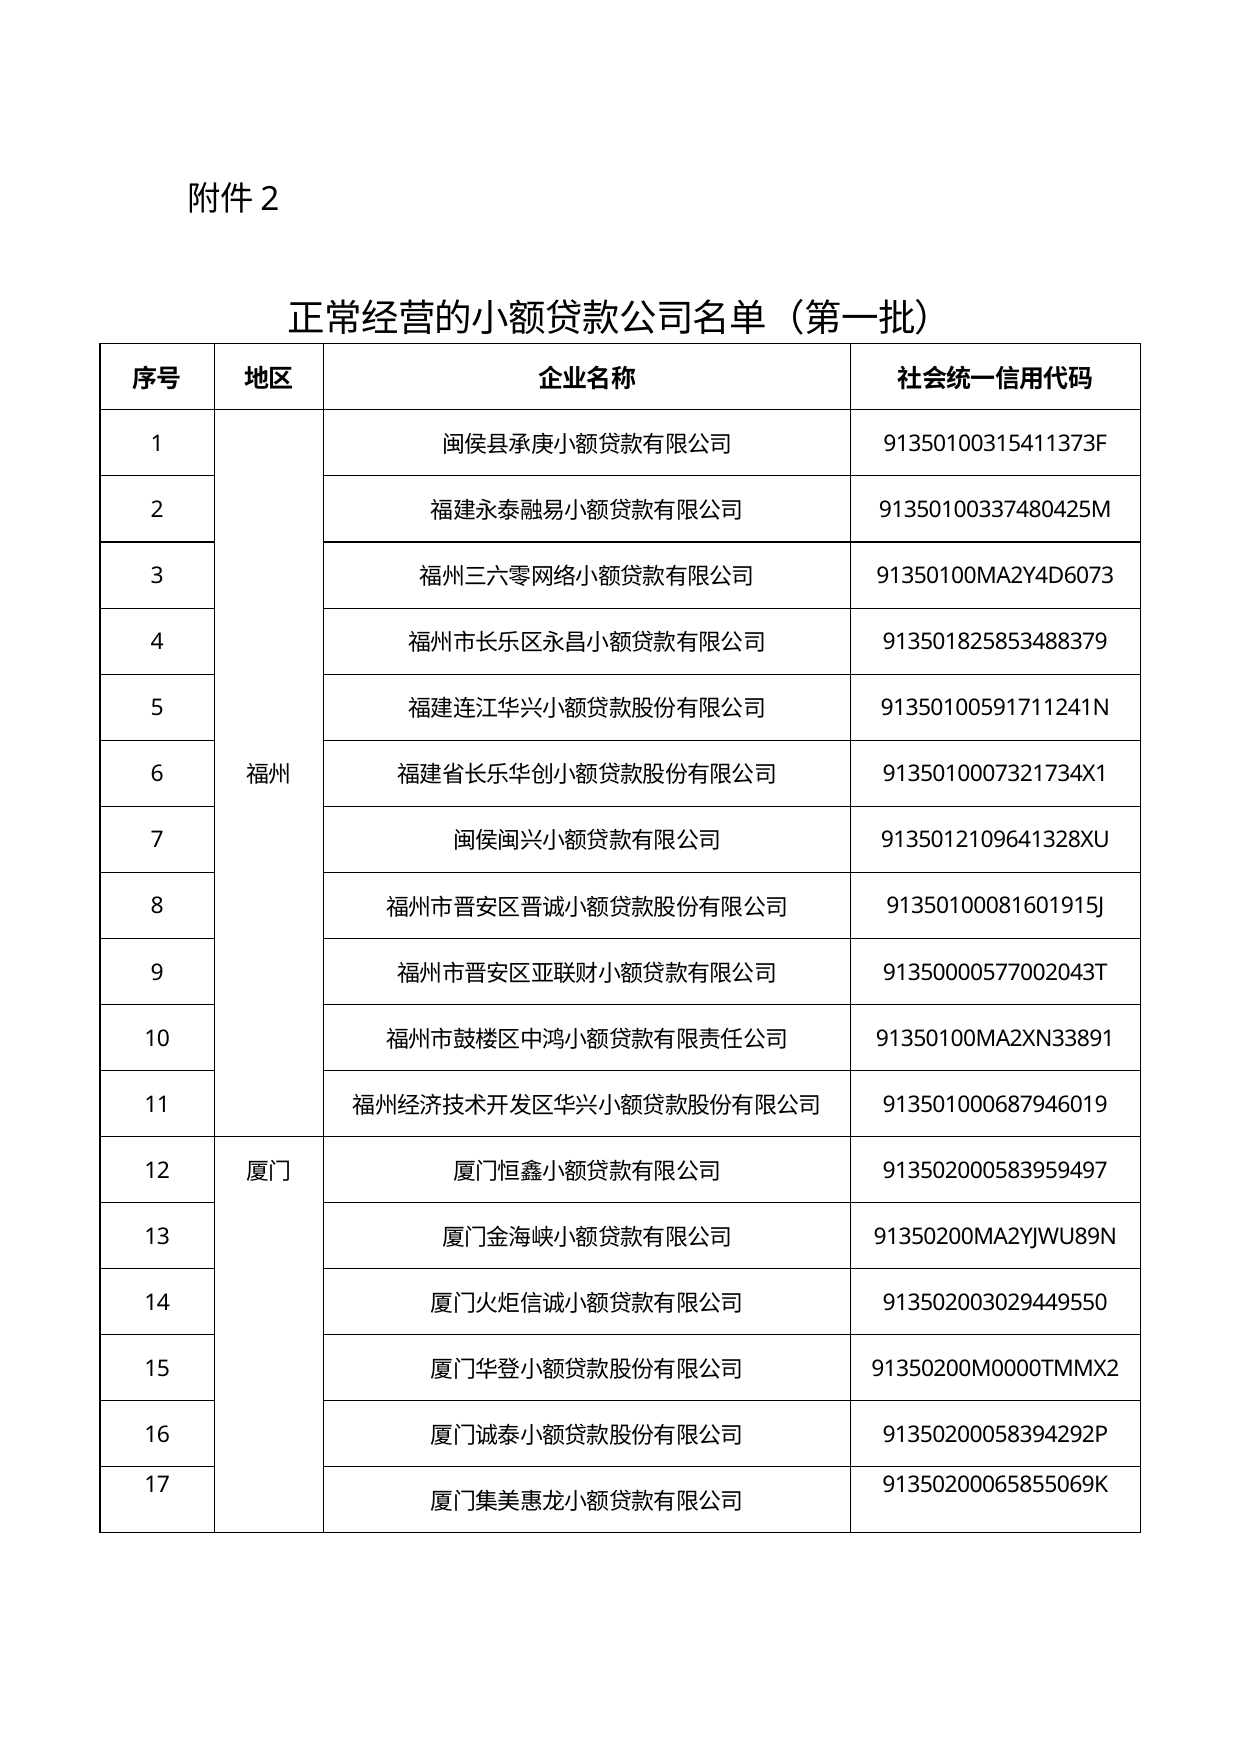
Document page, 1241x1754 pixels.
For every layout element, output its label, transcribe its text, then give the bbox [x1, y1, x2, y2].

table_cell 15 [101, 1335, 214, 1400]
table_cell 厦门恒鑫小额贷款有限公司 [324, 1137, 850, 1202]
table_cell 13 [101, 1203, 214, 1268]
table_cell 10 [101, 1005, 214, 1070]
table_cell 91350100MA2XN33891 [851, 1005, 1140, 1070]
table_cell 厦门集美惠龙小额贷款有限公司 [324, 1467, 850, 1532]
table_cell 913501825853488379 [851, 609, 1140, 673]
table_cell 厦门 [215, 1137, 323, 1532]
list 附件2 [187, 162, 1053, 222]
table_header 序号 [101, 344, 214, 409]
table_cell 厦门火炬信诚小额贷款有限公司 [324, 1269, 850, 1334]
table_cell 16 [101, 1401, 214, 1466]
table_cell 91350200MA2YJWU89N [851, 1203, 1140, 1268]
table_cell 91350100337480425M [851, 476, 1140, 541]
table_cell 厦门华登小额贷款股份有限公司 [324, 1335, 850, 1400]
table_cell 厦门金海峡小额贷款有限公司 [324, 1203, 850, 1268]
table_cell 9135012109641328XU [851, 807, 1140, 872]
table_header 企业名称 [324, 344, 850, 409]
table_cell 11 [101, 1071, 214, 1136]
table_cell 3 [101, 543, 214, 607]
table_cell 8 [101, 873, 214, 938]
table_cell 福建永泰融易小额贷款有限公司 [324, 476, 850, 541]
table_cell 福州三六零网络小额贷款有限公司 [324, 543, 850, 607]
table_cell 4 [101, 609, 214, 673]
table_cell 913502000583959497 [851, 1137, 1140, 1202]
table_cell 91350200065855069K [851, 1467, 1140, 1532]
table_cell 14 [101, 1269, 214, 1334]
table_cell 福州市鼓楼区中鸿小额贷款有限责任公司 [324, 1005, 850, 1070]
table_cell 91350200M0000TMMX2 [851, 1335, 1140, 1400]
table_cell 5 [101, 675, 214, 739]
table_cell 91350100315411373F [851, 410, 1140, 475]
table_cell 91350100591711241N [851, 675, 1140, 739]
table_cell 9 [101, 939, 214, 1004]
table_cell 6 [101, 741, 214, 806]
table_cell 913502003029449550 [851, 1269, 1140, 1334]
table_cell 福州经济技术开发区华兴小额贷款股份有限公司 [324, 1071, 850, 1136]
table_cell 福建连江华兴小额贷款股份有限公司 [324, 675, 850, 739]
table_cell 福州市晋安区晋诚小额贷款股份有限公司 [324, 873, 850, 938]
table_cell 闽侯闽兴小额贷款有限公司 [324, 807, 850, 872]
table_cell 12 [101, 1137, 214, 1202]
table_cell 7 [101, 807, 214, 872]
table_header 社会统一信用代码 [851, 344, 1140, 409]
table_cell 福州市晋安区亚联财小额贷款有限公司 [324, 939, 850, 1004]
table_cell 1 [101, 410, 214, 475]
table_cell 厦门诚泰小额贷款股份有限公司 [324, 1401, 850, 1466]
table_cell 2 [101, 476, 214, 541]
table_cell 福州市长乐区永昌小额贷款有限公司 [324, 609, 850, 673]
list 正常经营的小额贷款公司名单（第一批） [187, 283, 1053, 343]
table_cell 91350200058394292P [851, 1401, 1140, 1466]
table_cell 福建省长乐华创小额贷款股份有限公司 [324, 741, 850, 806]
table_cell 福州 [215, 410, 323, 1136]
table_cell 9135010007321734X1 [851, 741, 1140, 806]
table_header 地区 [215, 344, 323, 409]
table_cell 闽侯县承庚小额贷款有限公司 [324, 410, 850, 475]
table_cell 91350100MA2Y4D6073 [851, 543, 1140, 607]
table_cell 913501000687946019 [851, 1071, 1140, 1136]
table_cell 91350100081601915J [851, 873, 1140, 938]
table_cell 91350000577002043T [851, 939, 1140, 1004]
table_cell 17 [101, 1467, 214, 1532]
